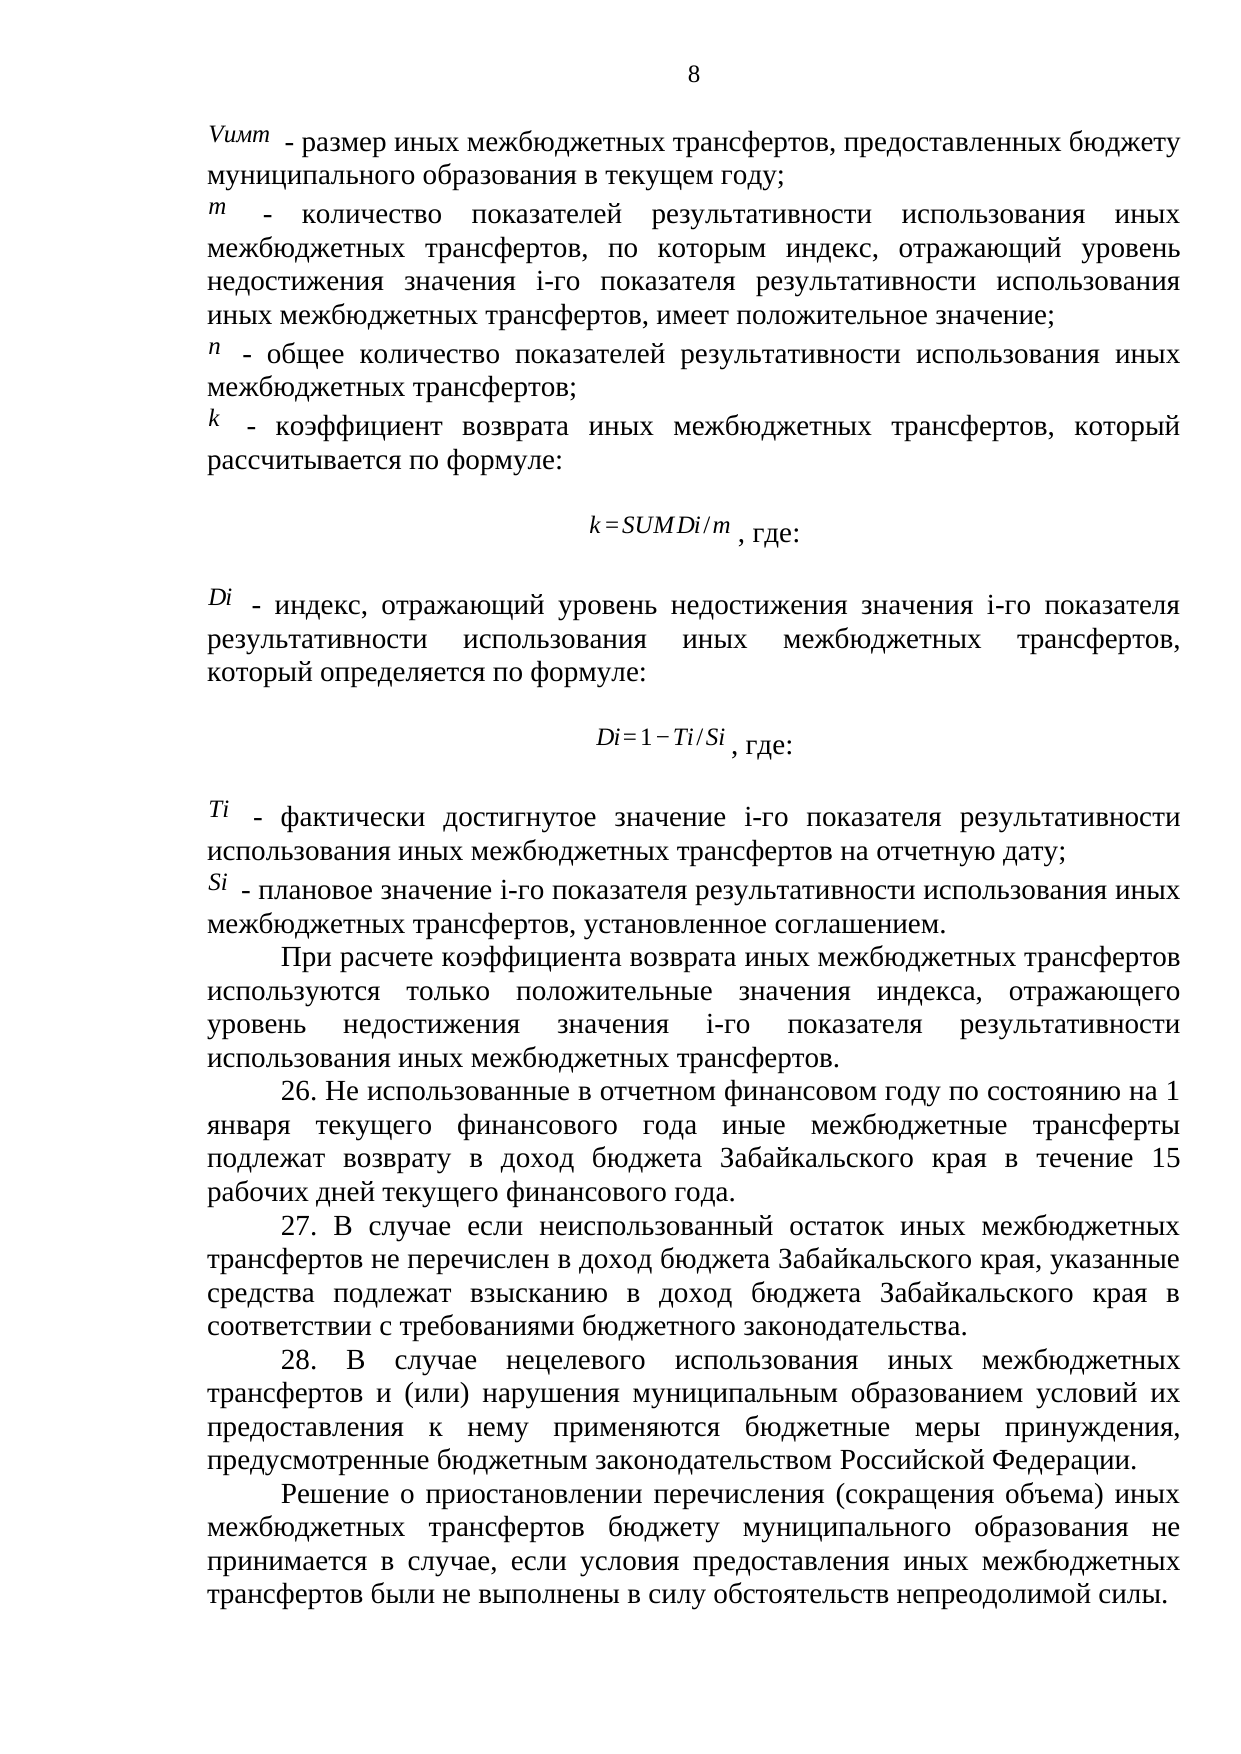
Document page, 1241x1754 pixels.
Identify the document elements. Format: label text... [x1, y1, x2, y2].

text 26. Не использованные в отчетном финансовом году по состоянию на 1 января текущего финансового года иные межбюджетные трансферты подлежат возврату в доход бюджета Забайкальского края в течение 15 рабочих дней текущего финансового года. [207, 1073, 1181, 1208]
text - индекс, отражающий уровень недостижения значения i-го показателя результативности использования иных межбюджетных трансфертов, который определяется по формуле: [207, 582, 1181, 688]
text - размер иных межбюджетных трансфертов, предоставленных бюджету муниципального образования в текущем году; [207, 118, 1181, 191]
text , где: [207, 509, 1181, 548]
text При расчете коэффициента возврата иных межбюджетных трансфертов используются только положительные значения индекса, отражающего уровень недостижения значения i-го показателя результативности использования иных межбюджетных трансфертов. [207, 939, 1181, 1073]
text , где: [207, 721, 1181, 761]
text - фактически достигнутое значение i-го показателя результативности использования иных межбюджетных трансфертов на отчетную дату; [207, 794, 1181, 867]
text - коэффициент возврата иных межбюджетных трансфертов, который рассчитывается по формуле: [207, 403, 1181, 476]
text - общее количество показателей результативности использования иных межбюджетных трансфертов; [207, 330, 1181, 403]
text Решение о приостановлении перечисления (сокращения объема) иных межбюджетных трансфертов бюджету муниципального образования не принимается в случае, если условия предоставления иных межбюджетных трансфертов были не выполнены в силу обстоятельств непреодолимой силы. [207, 1476, 1181, 1610]
text 27. В случае если неиспользованный остаток иных межбюджетных трансфертов не перечислен в доход бюджета Забайкальского края, указанные средства подлежат взысканию в доход бюджета Забайкальского края в соответствии с требованиями бюджетного законодательства. [207, 1208, 1181, 1342]
text - плановое значение i-го показателя результативности использования иных межбюджетных трансфертов, установленное соглашением. [207, 867, 1181, 939]
text - количество показателей результативности использования иных межбюджетных трансфертов, по которым индекс, отражающий уровень недостижения значения i-го показателя результативности использования иных межбюджетных трансфертов, имеет положительное значение; [207, 191, 1181, 330]
text 28. В случае нецелевого использования иных межбюджетных трансфертов и (или) нарушения муниципальным образованием условий их предоставления к нему применяются бюджетные меры принуждения, предусмотренные бюджетным законодательством Российской Федерации. [207, 1342, 1181, 1476]
